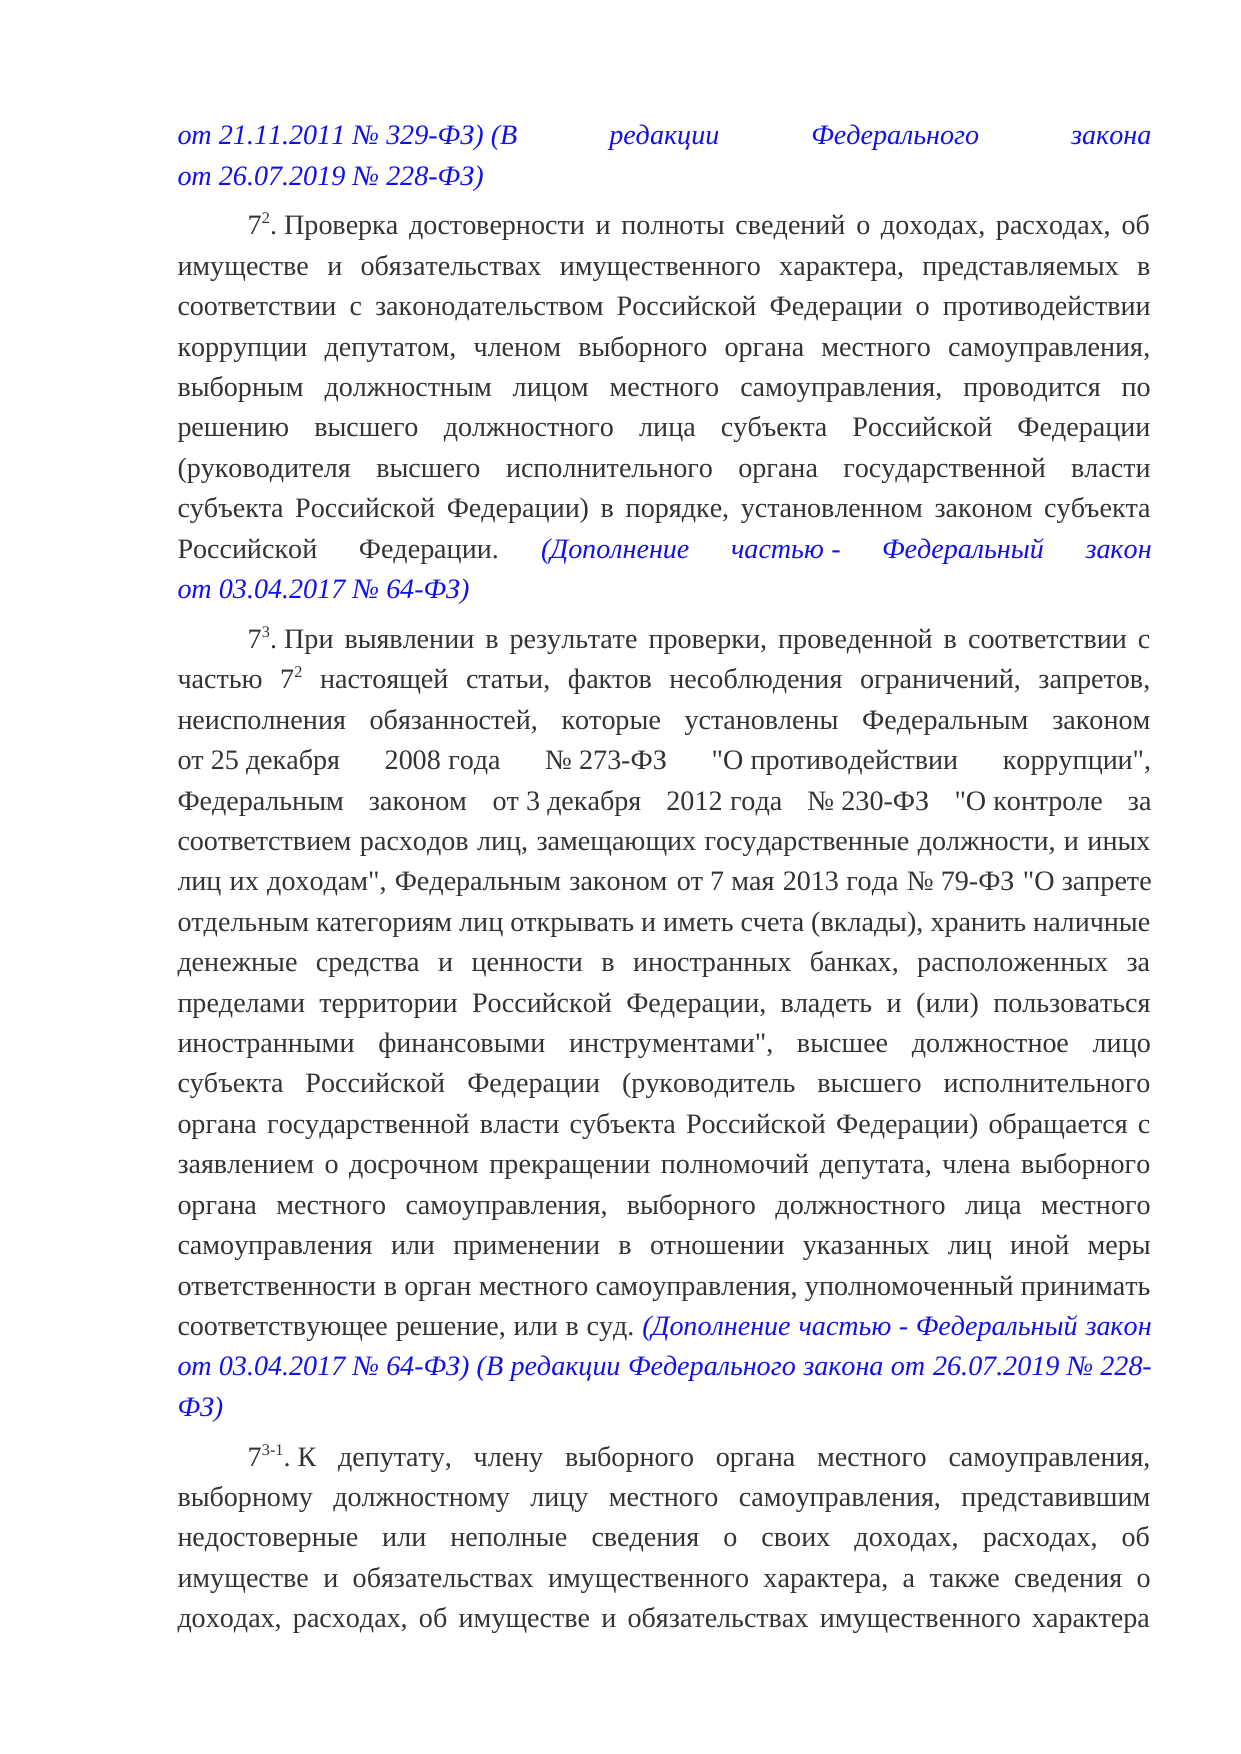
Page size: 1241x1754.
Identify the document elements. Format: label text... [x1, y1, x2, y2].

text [177, 118, 1152, 191]
text 72. Проверка достоверности и полноты сведений о доходах, расходах, об имуществе и обязательствах имущественного характера, представляемых в соответствии с законодательством Российской Федерации о противодействии коррупции депутатом, членом выборного органа местного самоуправления, выборным должностным лицом местного самоуправления, проводится по решению высшего должностного лица субъекта Российской Федерации (руководителя высшего исполнительного органа государственной власти субъекта Российской Федерации) в порядке, установленном законом субъекта Российской Федерации. (Дополнение частью - Федеральный закон от 03.04.2017 № 64-ФЗ) [177, 208, 1152, 604]
text 73. При выявлении в результате проверки, проведенной в соответствии с частью 72 настоящей статьи, фактов несоблюдения ограничений, запретов, неисполнения обязанностей, которые установлены Федеральным законом от 25 декабря 2008 года № 273-ФЗ "О противодействии коррупции", Федеральным законом от 3 декабря 2012 года № 230-ФЗ "О контроле за соответствием расходов лиц, замещающих государственные должности, и иных лиц их доходам", Федеральным законом от 7 мая 2013 года № 79-ФЗ "О запрете отдельным категориям лиц открывать и иметь счета (вклады), хранить наличные денежные средства и ценности в иностранных банках, расположенных за пределами территории Российской Федерации, владеть и (или) пользоваться иностранными финансовыми инструментами", высшее должностное лицо субъекта Российской Федерации (руководитель высшего исполнительного органа государственной власти субъекта Российской Федерации) обращается с заявлением о досрочном прекращении полномочий депутата, члена выборного органа местного самоуправления, выборного должностного лица местного самоуправления или применении в отношении указанных лиц иной меры ответственности в орган местного самоуправления, уполномоченный принимать соответствующее решение, или в суд. (Дополнение частью - Федеральный закон от 03.04.2017 № 64-ФЗ) (В редакции Федерального закона от 26.07.2019 № 228-ФЗ) [177, 622, 1152, 1422]
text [177, 1439, 1152, 1634]
